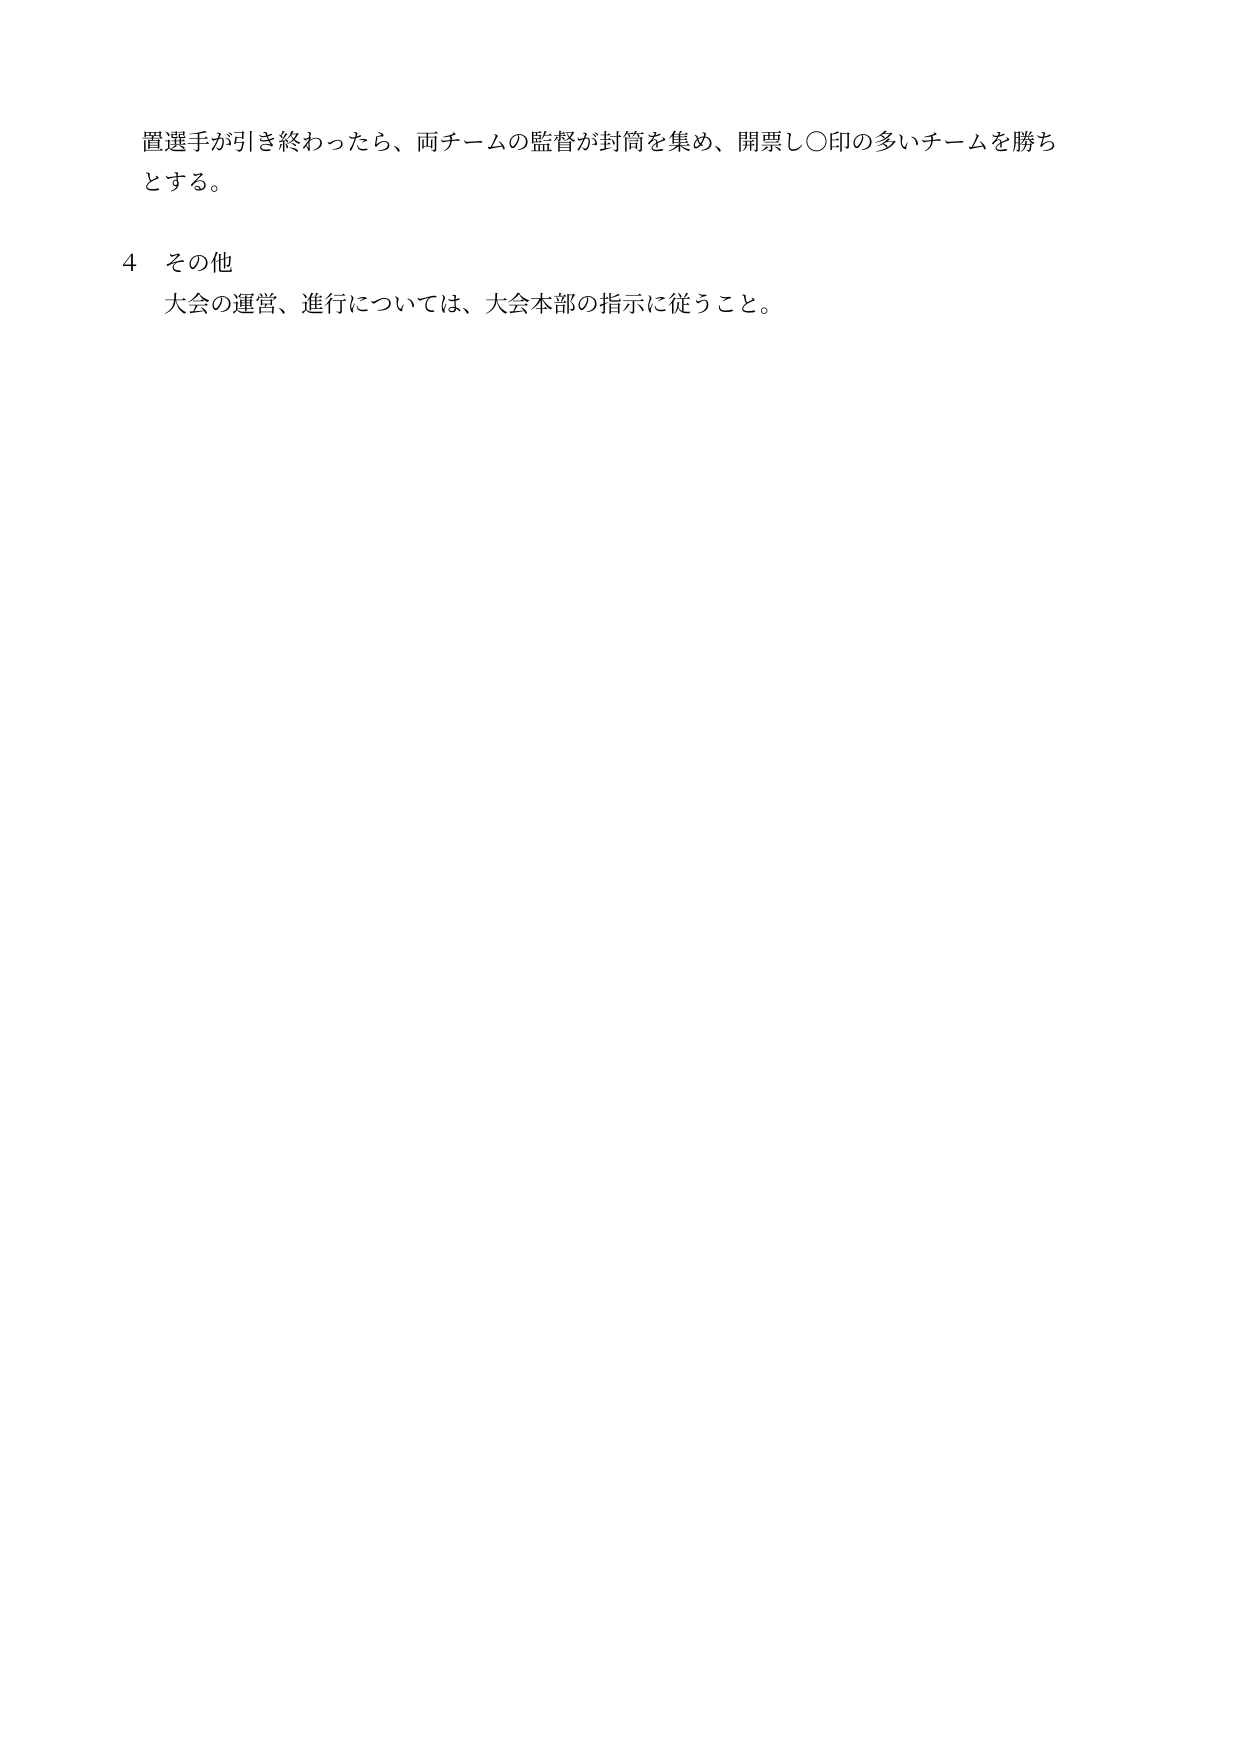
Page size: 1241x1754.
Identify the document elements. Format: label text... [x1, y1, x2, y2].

text ４ その他 [118, 242, 1122, 282]
text 大会の運営、進行については、大会本部の指示に従うこと。 [118, 282, 1122, 323]
text 置選手が引き終わったら、両チームの監督が封筒を集め、開票し○印の多いチームを勝ち [118, 120, 1122, 160]
text とする。 [118, 160, 1122, 201]
